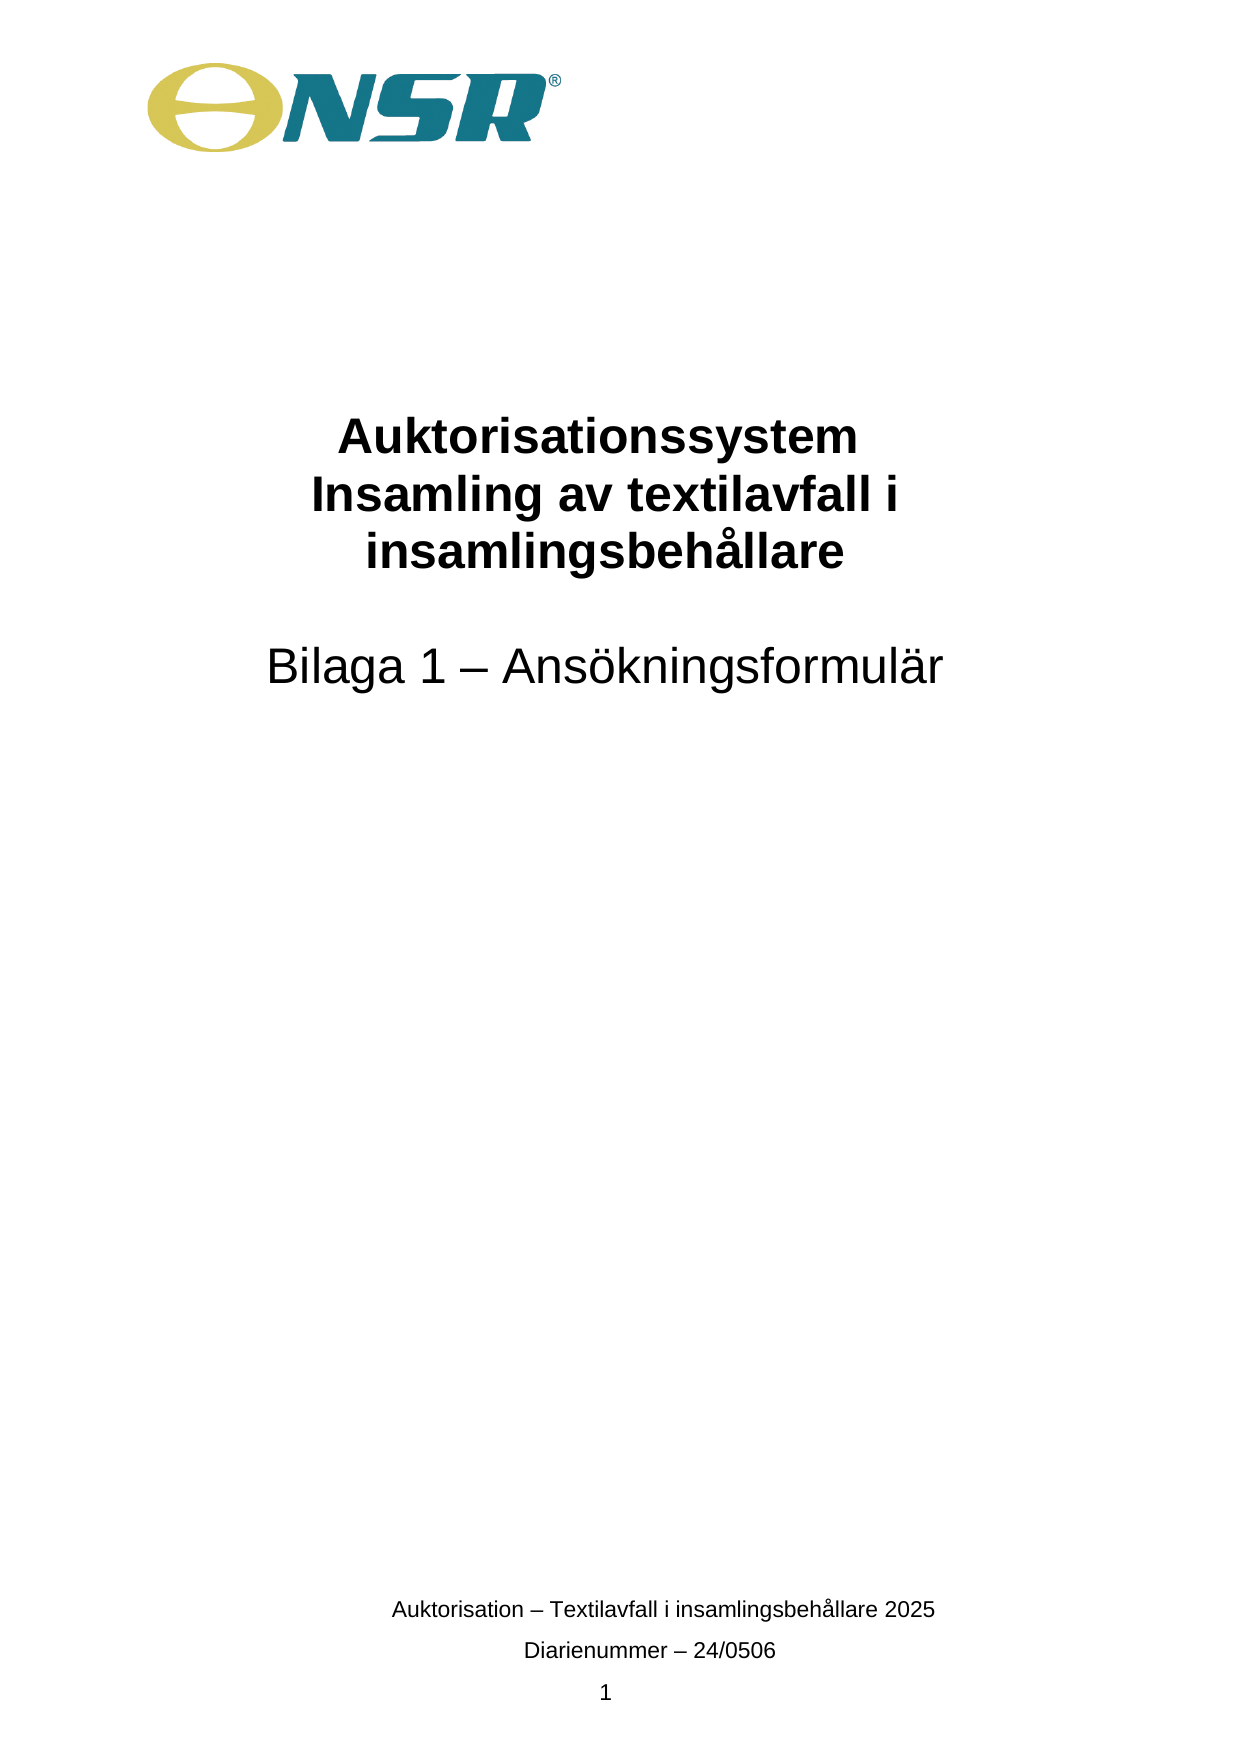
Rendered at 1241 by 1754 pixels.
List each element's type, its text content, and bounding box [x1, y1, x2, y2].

picture [147, 63, 561, 152]
text Auktorisationssystem Insamling av textilavfall i insamlingsbehållare [148, 406, 1063, 579]
text Bilaga 1 – Ansökningsformulär [148, 636, 1063, 694]
